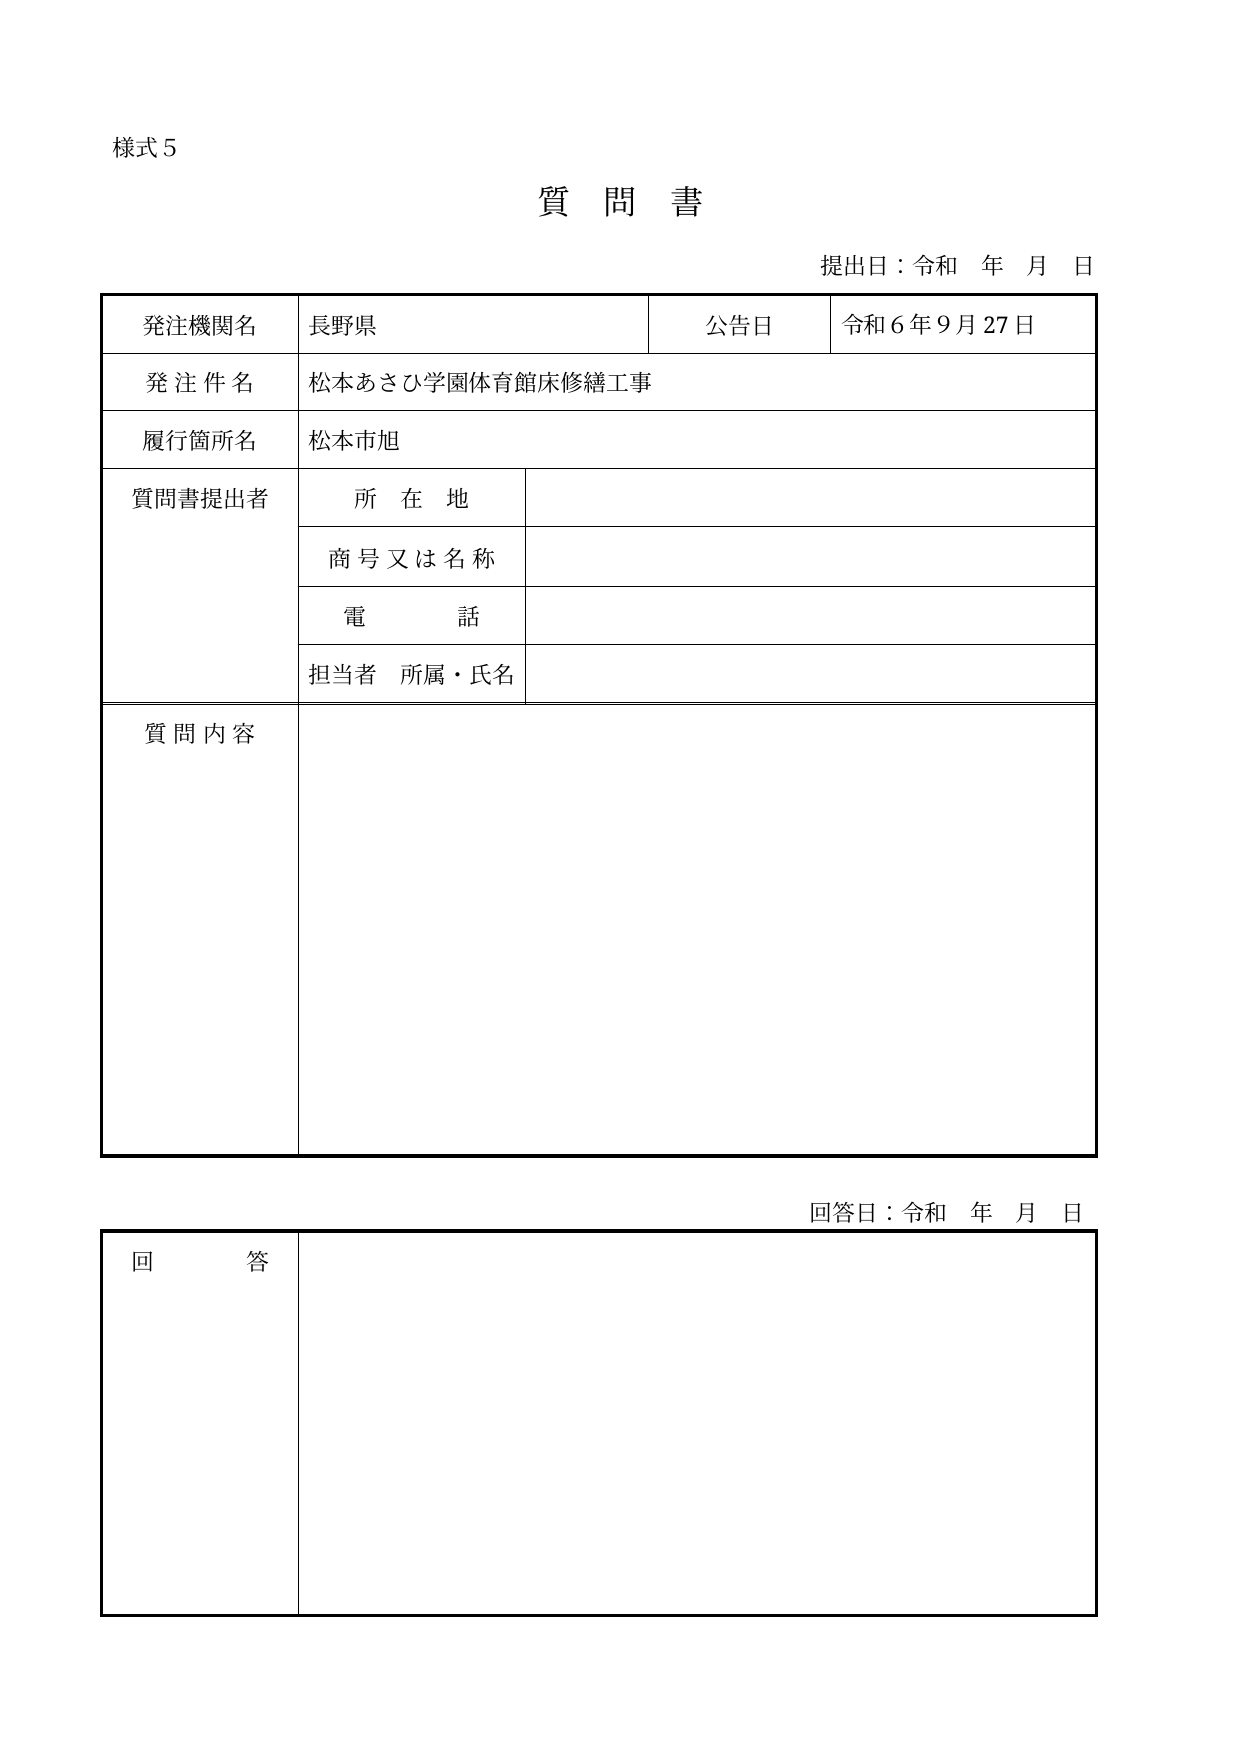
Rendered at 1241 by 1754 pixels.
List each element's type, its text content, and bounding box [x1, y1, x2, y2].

table_cell 担当者 所属・氏名 [299, 645, 525, 702]
table_cell [526, 527, 1095, 586]
table_cell 商号又は名称 [299, 527, 525, 586]
table_header 発注機関名 [103, 296, 298, 353]
table_cell 松本市旭 [299, 411, 1095, 468]
table_header 令和６年９月27日 [831, 296, 1095, 353]
table_header 長野県 [299, 296, 648, 353]
table_cell 履行箇所名 [103, 411, 298, 468]
table_header 回 答 [103, 1233, 298, 1613]
table_cell [526, 645, 1095, 702]
table_cell 質問書提出者 [103, 469, 298, 702]
table_cell 発 注 件 名 [103, 354, 298, 410]
table_cell [299, 705, 1095, 1154]
table_header [299, 1233, 1095, 1613]
text 提出日：令和 年 月 日 [112, 246, 1095, 282]
table_header 公告日 [649, 296, 830, 353]
text 様式５ [112, 128, 1128, 164]
table_cell 松本あさひ学園体育館床修繕工事 [299, 354, 1095, 410]
text 質 問 書 [112, 164, 1128, 236]
table_cell 電 話 [299, 587, 525, 644]
table_cell [526, 469, 1095, 526]
table_cell 所 在 地 [299, 469, 525, 526]
table_cell [526, 587, 1095, 644]
text 回答日：令和 年 月 日 [112, 1193, 1084, 1229]
table_cell 質問内容 [103, 705, 298, 1154]
